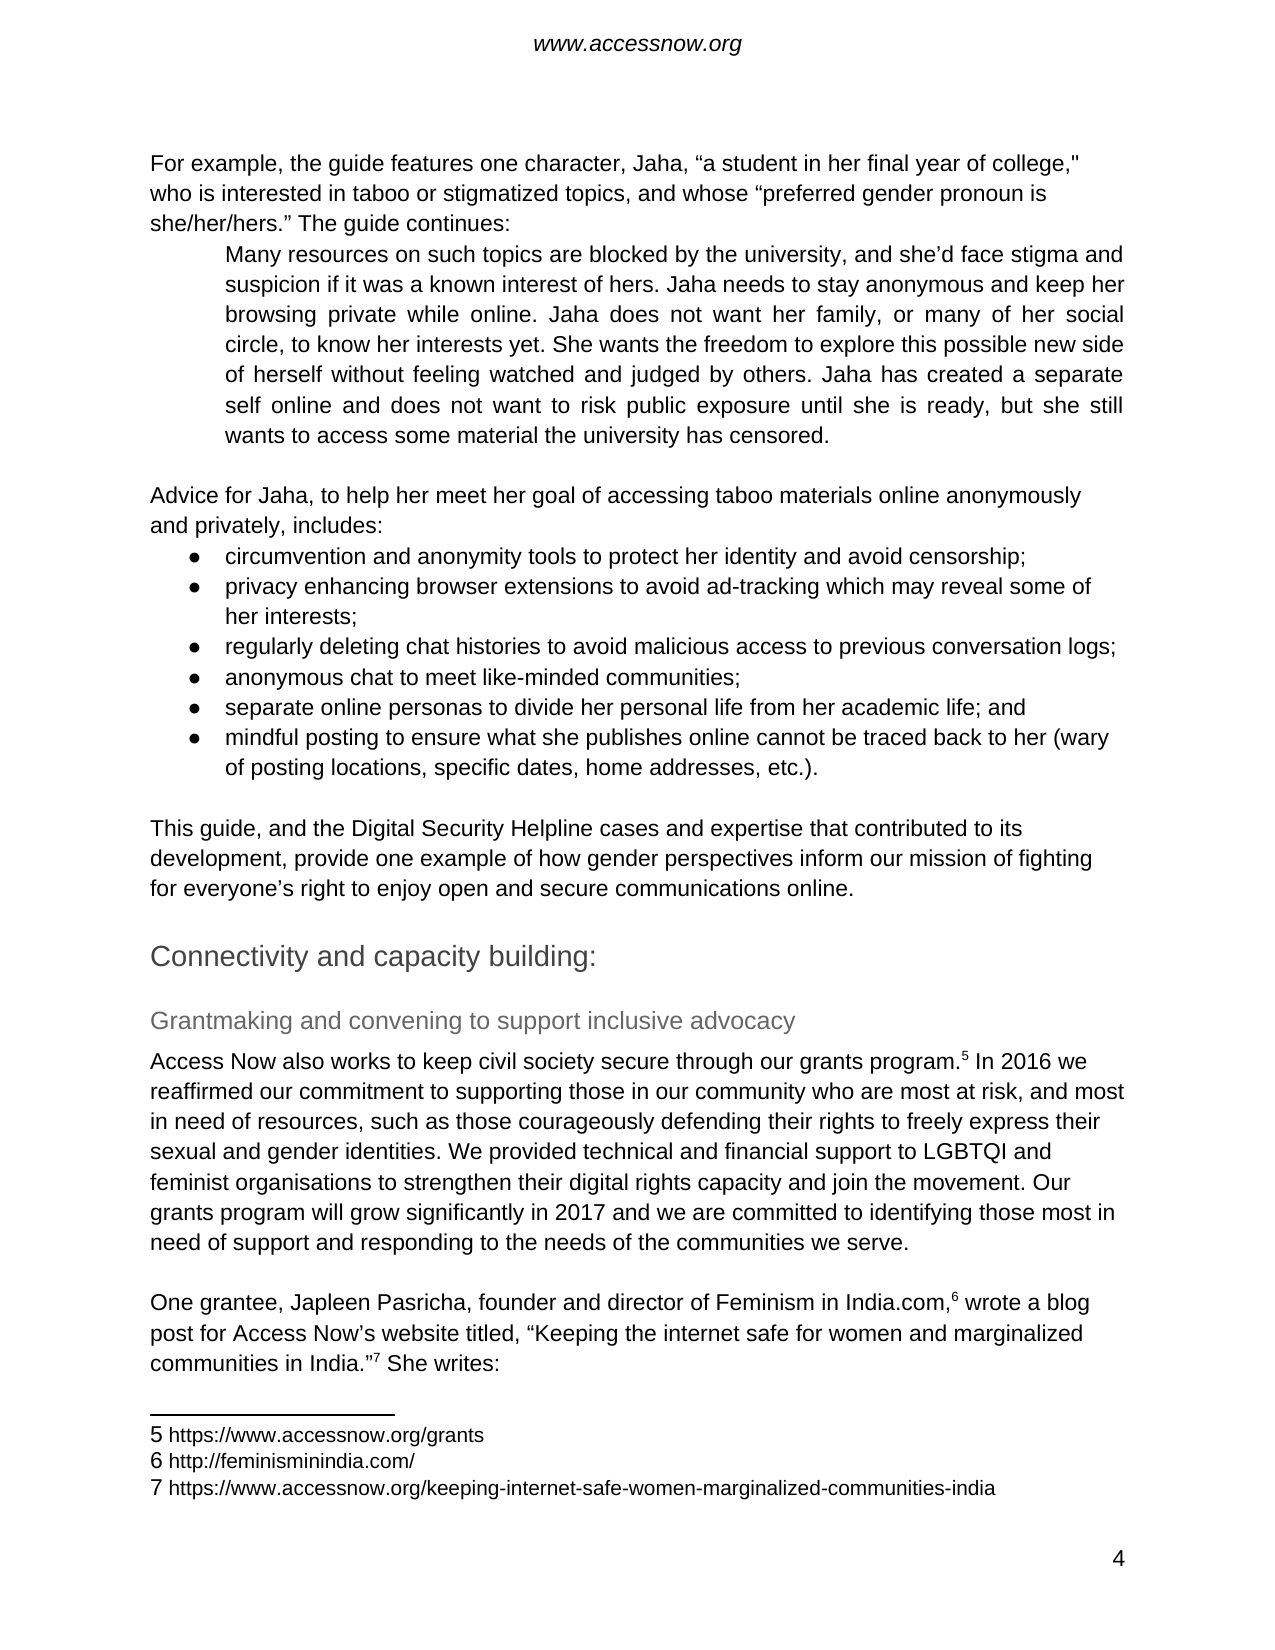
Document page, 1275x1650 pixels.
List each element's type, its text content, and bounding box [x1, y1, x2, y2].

text Advice for Jaha, to help her meet her goal of accessing taboo materials online anonymously and privately, includes: [150, 482, 1125, 539]
text This guide, and the Digital Security Helpline cases and expertise that contributed to its development, provide one example of how gender perspectives inform our mission of fighting for everyone’s right to enjoy open and secure communications online. [150, 814, 1125, 901]
subtitle Grantmaking and convening to support inclusive advocacy [150, 1006, 1125, 1035]
text For example, the guide features one character, Jaha, “a student in her final year of college," who is interested in taboo or stigmatized topics, and whose “preferred gender pronoun is she/her/hers.” The guide continues: [150, 150, 1125, 237]
list anonymous chat to meet like-minded communities; [187, 663, 1125, 690]
subtitle Connectivity and capacity building: [150, 938, 1125, 972]
list circumvention and anonymity tools to protect her identity and avoid censorship; [187, 543, 1125, 569]
list regularly deleting chat histories to avoid malicious access to previous conversation logs; [187, 633, 1125, 660]
list privacy enhancing browser extensions to avoid ad-tracking which may reveal some of her interests; [187, 573, 1125, 629]
text Many resources on such topics are blocked by the university, and she’d face stigma and suspicion if it was a known interest of hers. Jaha needs to stay anonymous and keep her browsing private while online. Jaha does not want her family, or many of her social circle, to know her interests yet. She wants the freedom to explore this possible new side of herself without feeling watched and judged by others. Jaha has created a separate self online and does not want to risk public exposure until she is ready, but she still wants to access some material the university has censored. [225, 241, 1125, 448]
list separate online personas to divide her personal life from her academic life; and [187, 694, 1125, 720]
list mindful posting to ensure what she publishes online cannot be traced back to her (wary of posting locations, specific dates, home addresses, etc.). [187, 724, 1125, 781]
text One grantee, Japleen Pasricha, founder and director of Feminism in India.com, wrote a blog post for Access Now’s website titled, “Keeping the internet safe for women and marginalized communities in India.” She writes: [150, 1289, 1125, 1376]
text Access Now also works to keep civil society secure through our grants program. In 2016 we reaffirmed our commitment to supporting those in our community who are most at risk, and most in need of resources, such as those courageously defending their rights to freely express their sexual and gender identities. We provided technical and financial support to LGBTQI and feminist organisations to strengthen their digital rights capacity and join the movement. Our grants program will grow significantly in 2017 and we are committed to identifying those most in need of support and responding to the needs of the communities we serve. [150, 1048, 1125, 1255]
